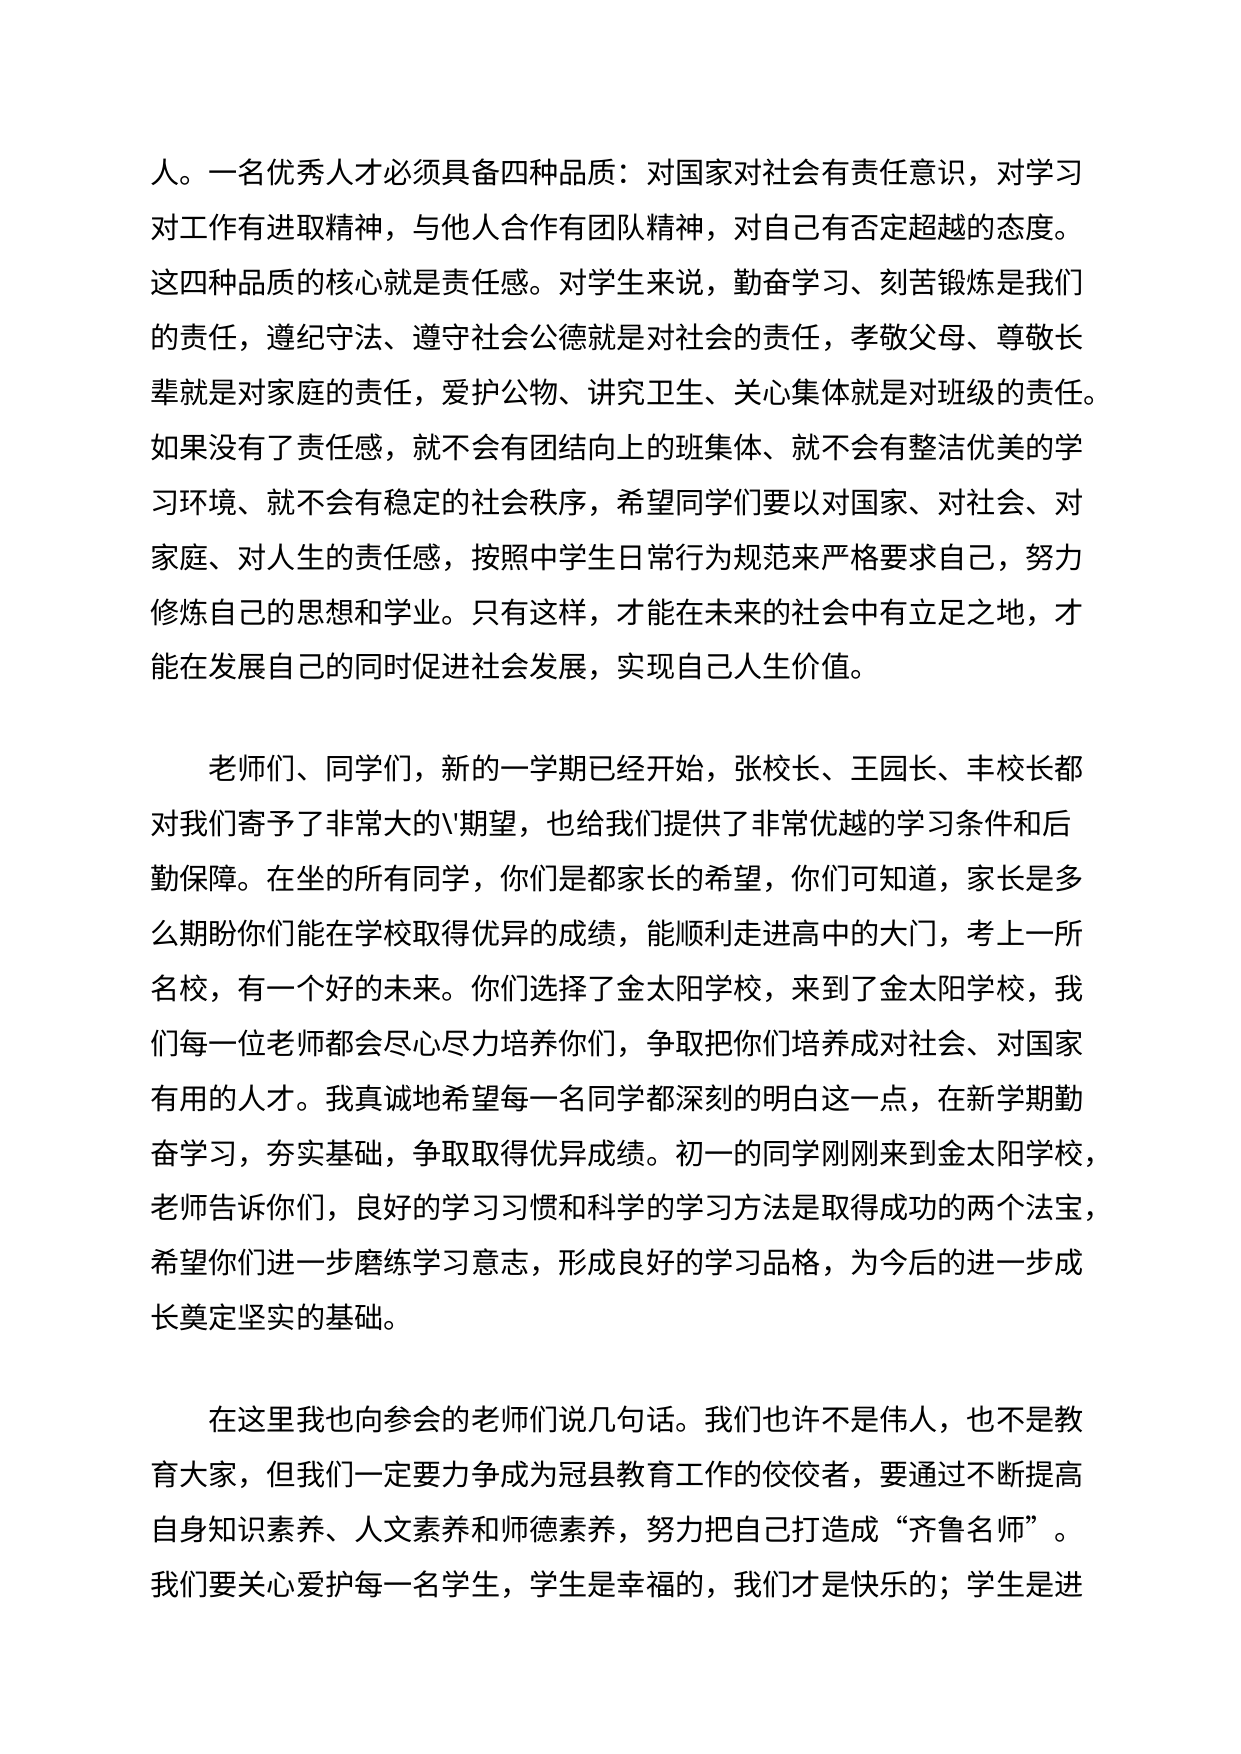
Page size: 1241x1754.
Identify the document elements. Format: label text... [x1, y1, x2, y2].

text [150, 1397, 1090, 1604]
text 老师们、同学们，新的一学期已经开始，张校长、王园长、丰校长都对我们寄予了非常大的\'期望，也给我们提供了非常优越的学习条件和后勤保障。在坐的所有同学，你们是都家长的希望，你们可知道，家长是多么期盼你们能在学校取得优异的成绩，能顺利走进高中的大门，考上一所名校，有一个好的未来。你们选择了金太阳学校，来到了金太阳学校，我们每一位老师都会尽心尽力培养你们，争取把你们培养成对社会、对国家有用的人才。我真诚地希望每一名同学都深刻的明白这一点，在新学期勤奋学习，夯实基础，争取取得优异成绩。初一的同学刚刚来到金太阳学校，老师告诉你们，良好的学习习惯和科学的学习方法是取得成功的两个法宝，希望你们进一步磨练学习意志，形成良好的学习品格，为今后的进一步成长奠定坚实的基础。 [150, 746, 1090, 1337]
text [150, 150, 1090, 686]
